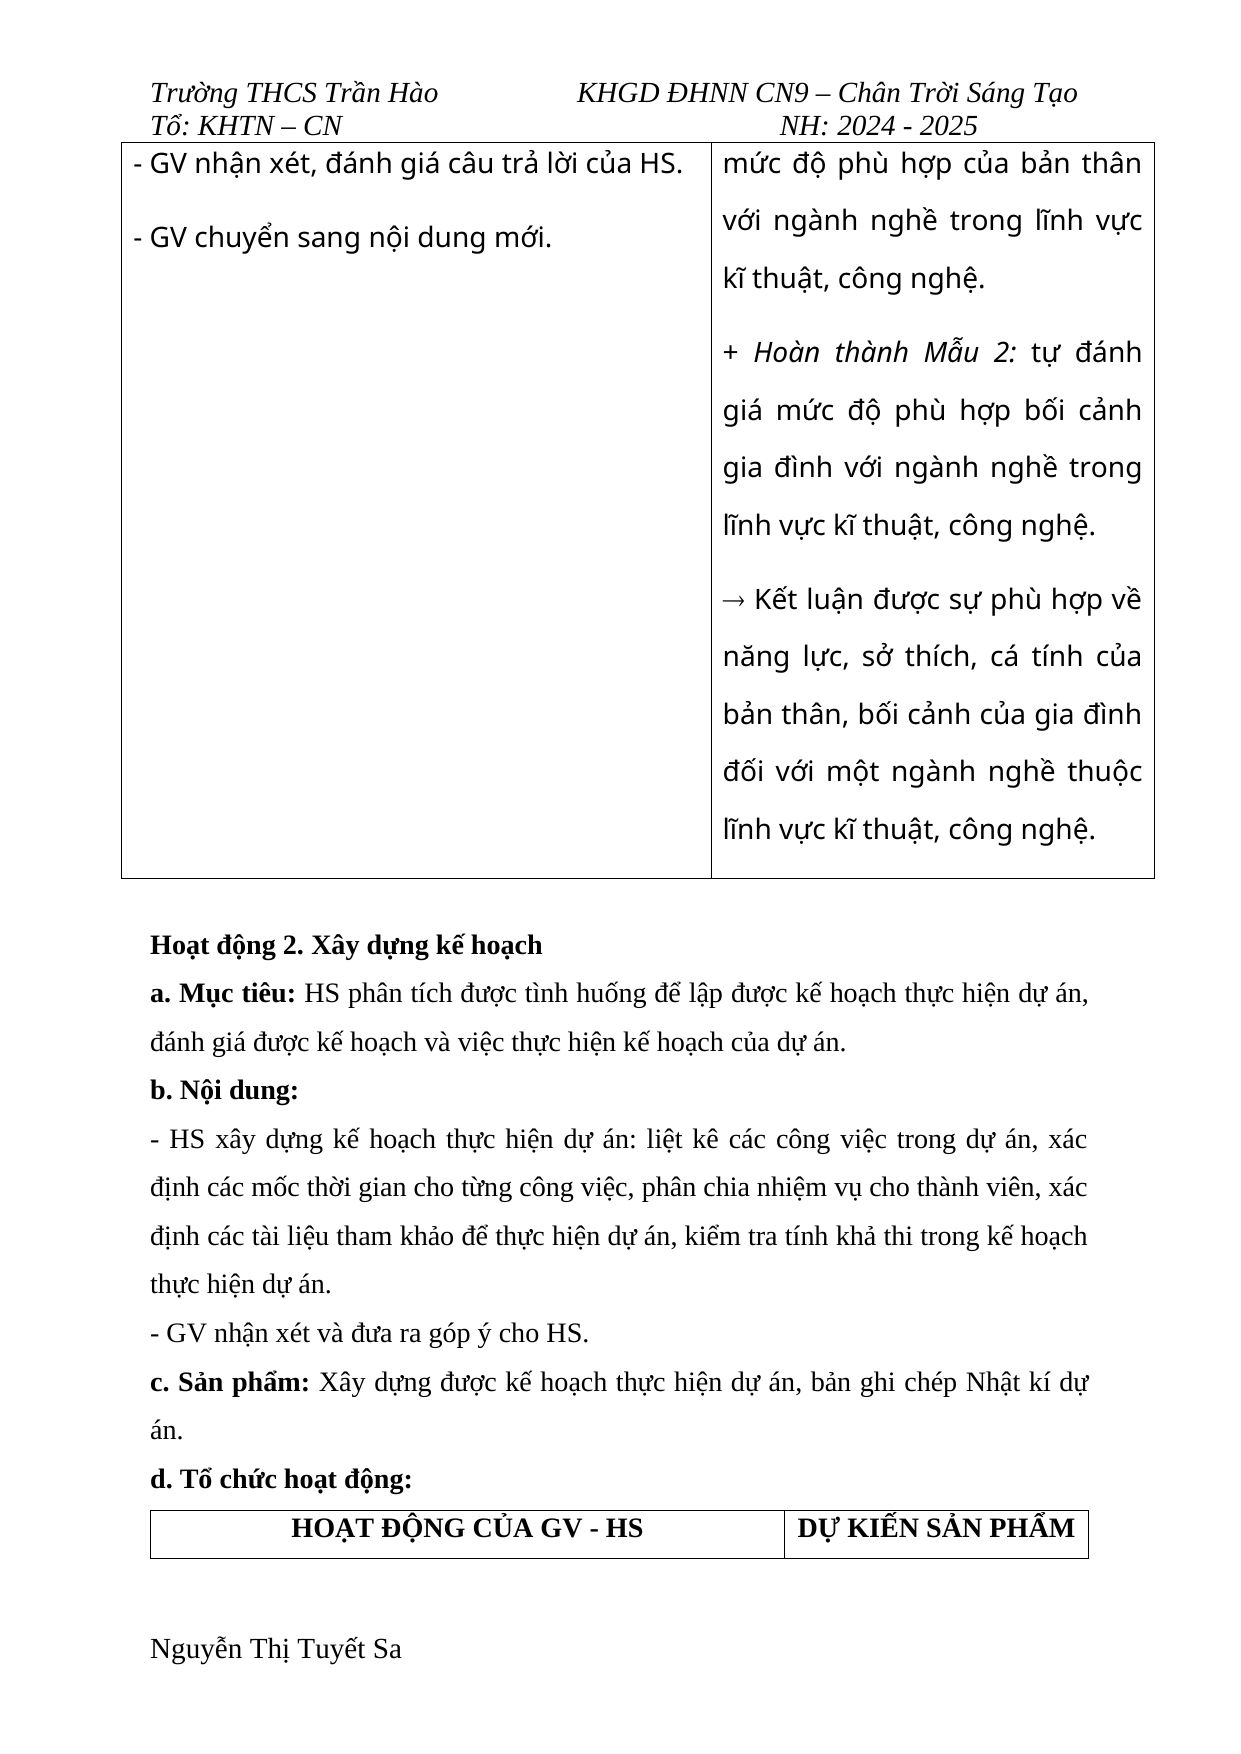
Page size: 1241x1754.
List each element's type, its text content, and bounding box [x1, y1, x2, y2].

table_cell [712, 143, 1154, 878]
text - HS xây dựng kế hoạch thực hiện dự án: liệt kê các công việc trong dự án, xác định các mốc thời gian cho từng công việc, phân chia nhiệm vụ cho thành viên, xác định các tài liệu tham khảo để thực hiện dự án, kiểm tra tính khả thi trong kế hoạch thực hiện dự án. [150, 1122, 1090, 1300]
text c. Sản phẩm: Xây dựng được kế hoạch thực hiện dự án, bản ghi chép Nhật kí dự án. [150, 1365, 1090, 1446]
table_header DỰ KIẾN SẢN PHẨM [785, 1511, 1088, 1558]
table_header HOẠT ĐỘNG CỦA GV - HS [151, 1511, 784, 1558]
text - GV nhận xét và đưa ra góp ý cho HS. [150, 1316, 1090, 1348]
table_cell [122, 143, 711, 878]
text Hoạt động 2. Xây dựng kế hoạch [150, 928, 1090, 960]
text d. Tổ chức hoạt động: [150, 1462, 1090, 1494]
text a. Mục tiêu: HS phân tích được tình huống để lập được kế hoạch thực hiện dự án, đánh giá được kế hoạch và việc thực hiện kế hoạch của dự án. [150, 976, 1090, 1057]
text b. Nội dung: [150, 1073, 1090, 1106]
